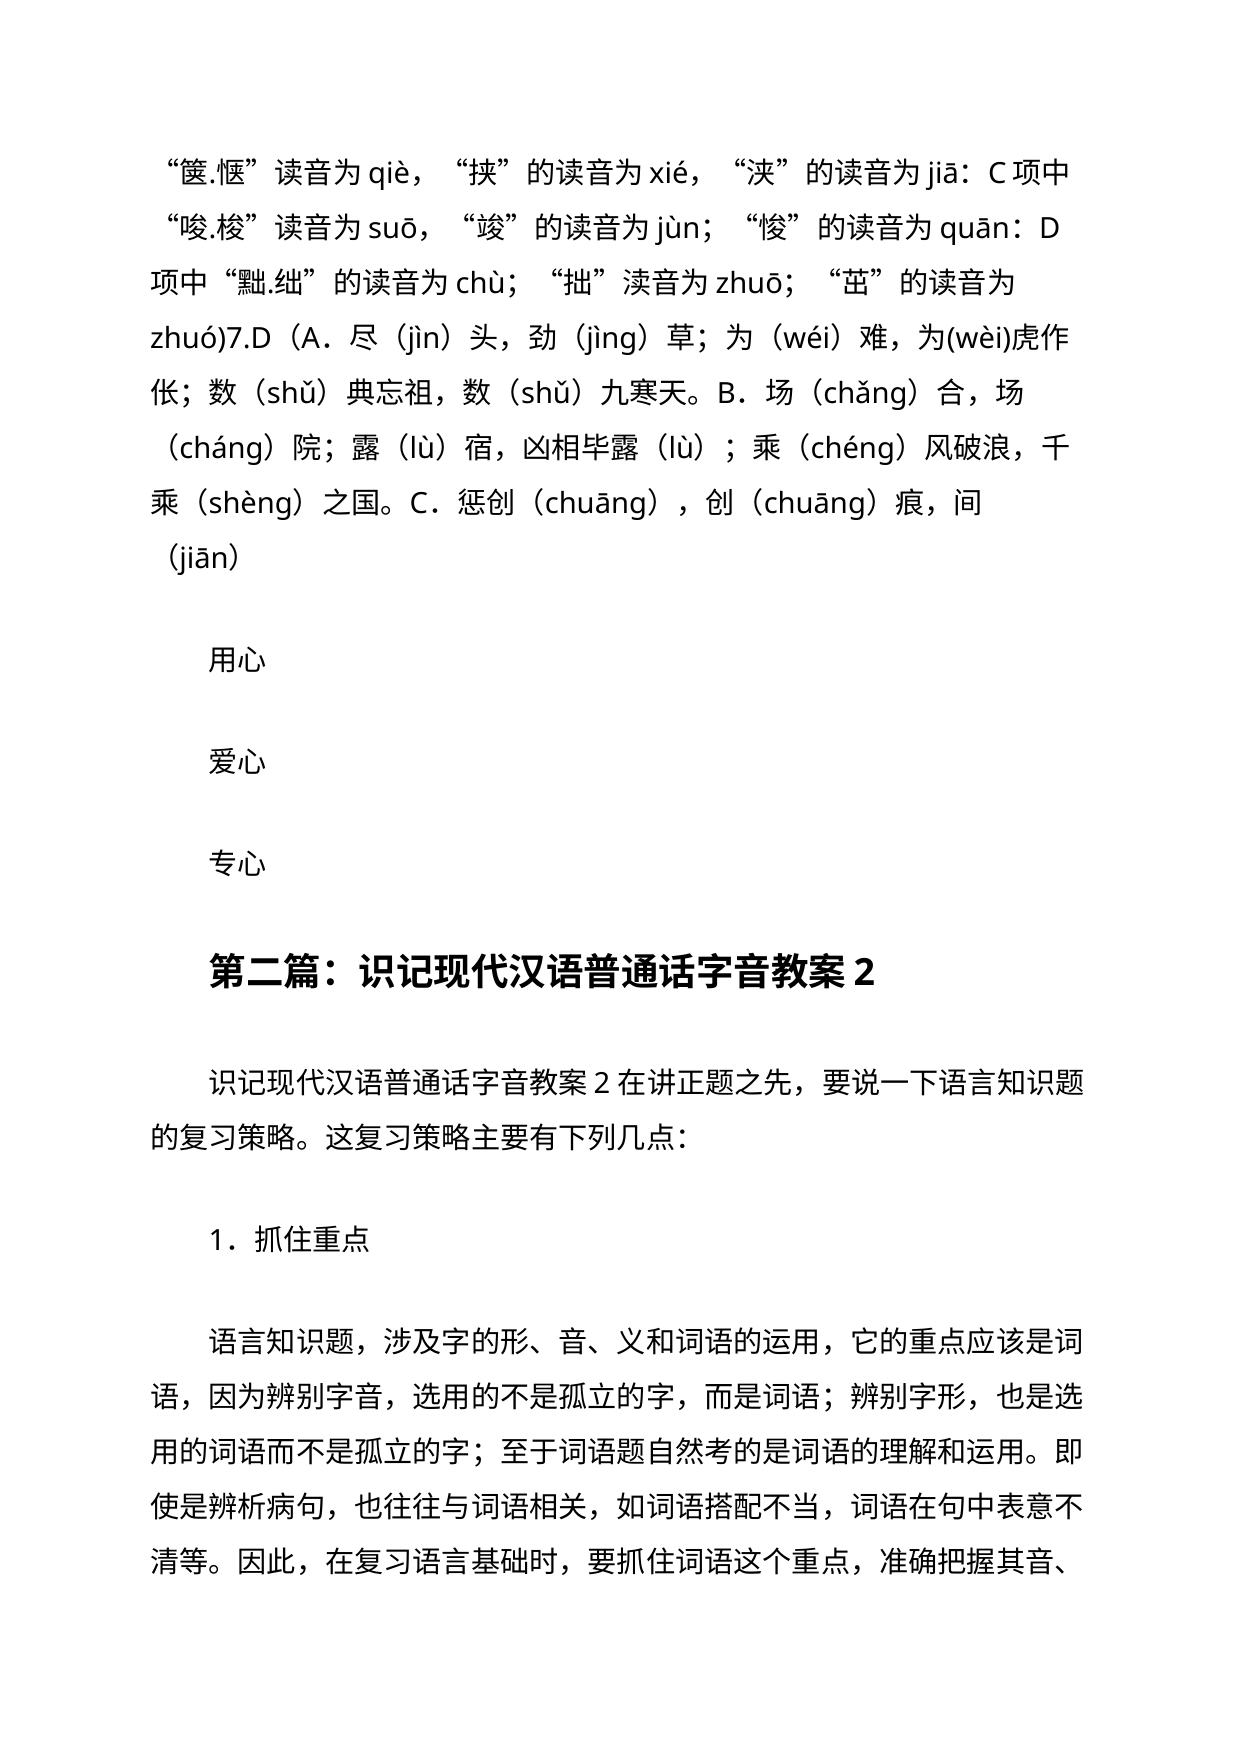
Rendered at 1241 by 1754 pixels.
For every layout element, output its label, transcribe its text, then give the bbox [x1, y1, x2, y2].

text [150, 150, 1090, 577]
text 识记现代汉语普通话字音教案2 在讲正题之先，要说一下语言知识题的复习策略。这复习策略主要有下列几点： [150, 1060, 1090, 1157]
text 1．抓住重点 [150, 1217, 1090, 1259]
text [150, 1319, 1090, 1581]
text 用心 [150, 637, 1090, 679]
text 第二篇：识记现代汉语普通话字音教案2 [150, 942, 1090, 997]
text 专心 [150, 841, 1090, 883]
text 爱心 [150, 739, 1090, 781]
